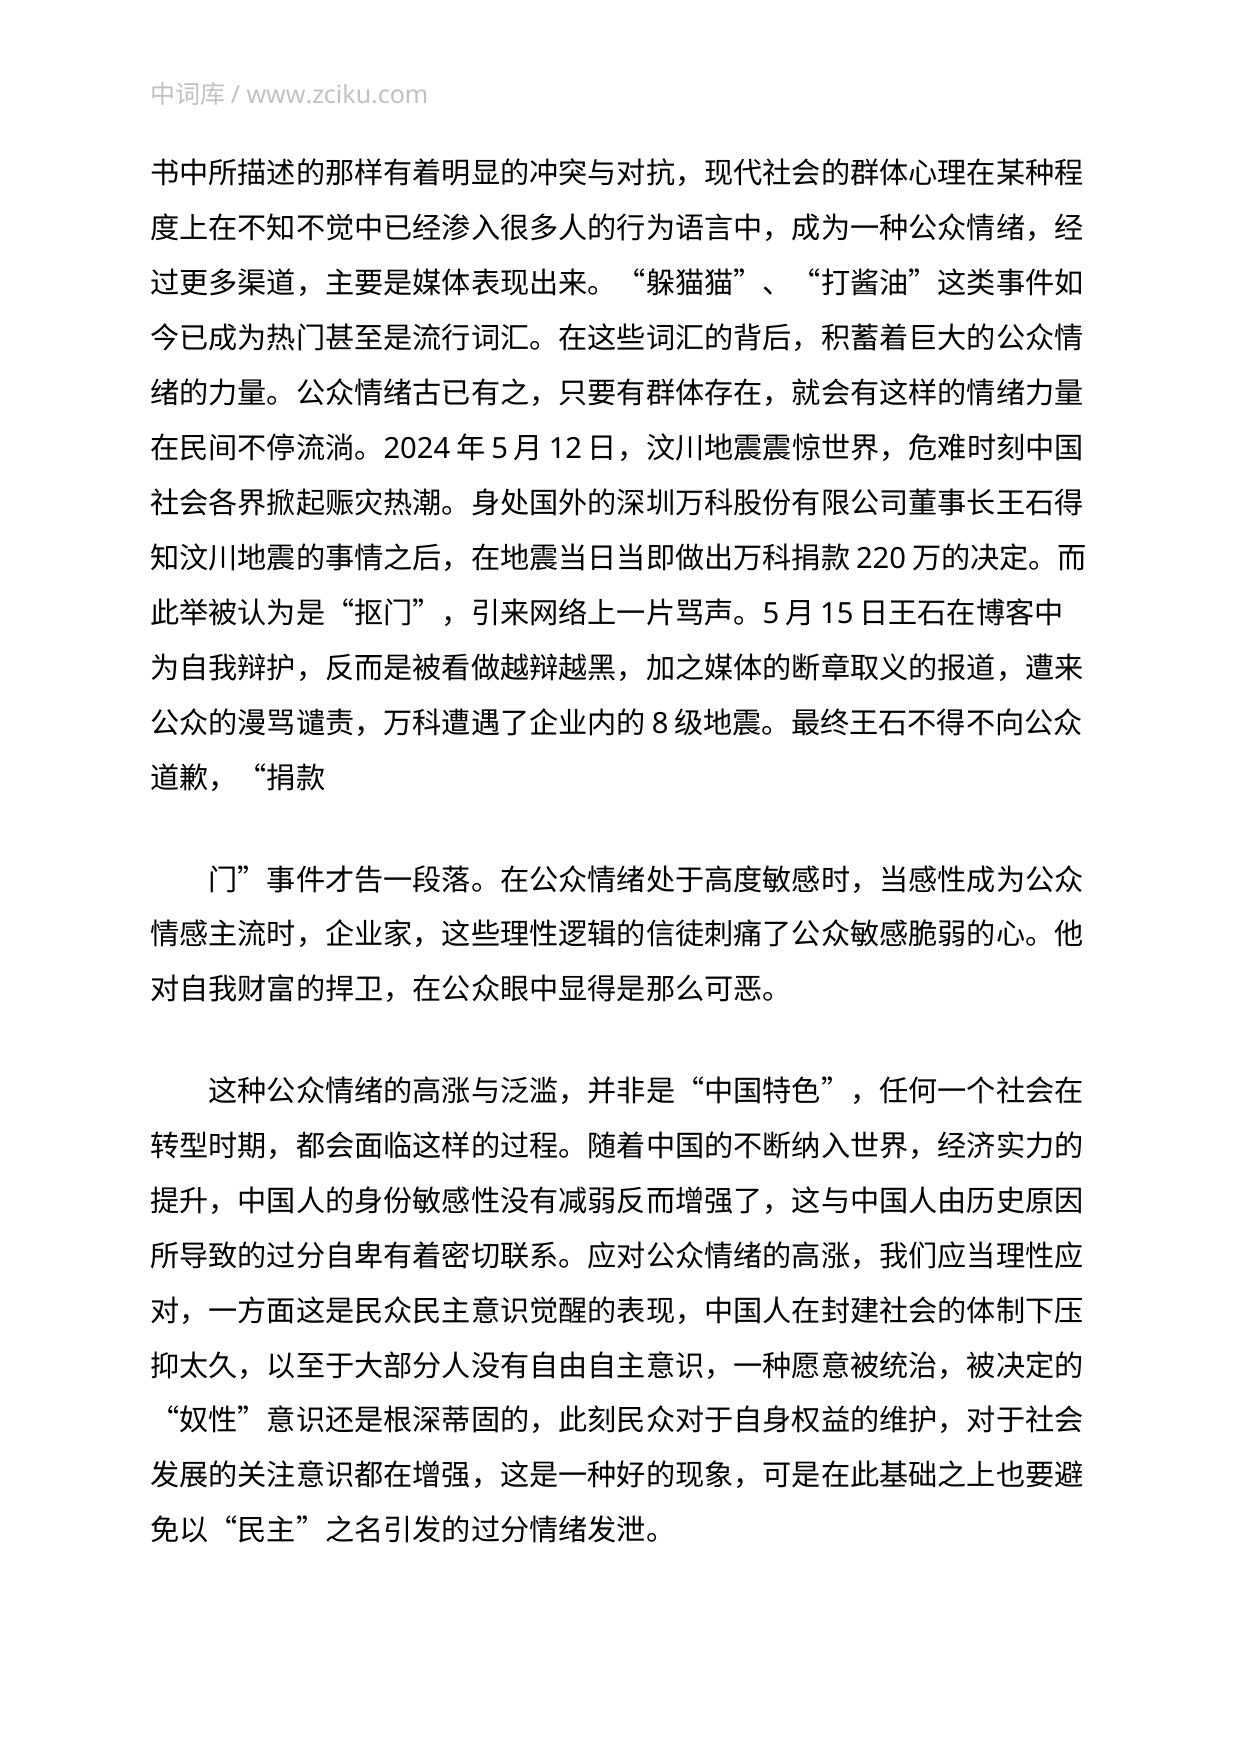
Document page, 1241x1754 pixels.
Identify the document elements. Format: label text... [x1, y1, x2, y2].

text 这种公众情绪的高涨与泛滥，并非是“中国特色”，任何一个社会在转型时期，都会面临这样的过程。随着中国的不断纳入世界，经济实力的提升，中国人的身份敏感性没有减弱反而增强了，这与中国人由历史原因所导致的过分自卑有着密切联系。应对公众情绪的高涨，我们应当理性应对，一方面这是民众民主意识觉醒的表现，中国人在封建社会的体制下压抑太久，以至于大部分人没有自由自主意识，一种愿意被统治，被决定的“奴性”意识还是根深蒂固的，此刻民众对于自身权益的维护，对于社会发展的关注意识都在增强，这是一种好的现象，可是在此基础之上也要避免以“民主”之名引发的过分情绪发泄。 [150, 1068, 1090, 1549]
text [150, 150, 1090, 797]
text 门”事件才告一段落。在公众情绪处于高度敏感时，当感性成为公众情感主流时，企业家，这些理性逻辑的信徒刺痛了公众敏感脆弱的心。他对自我财富的捍卫，在公众眼中显得是那么可恶。 [150, 856, 1090, 1008]
